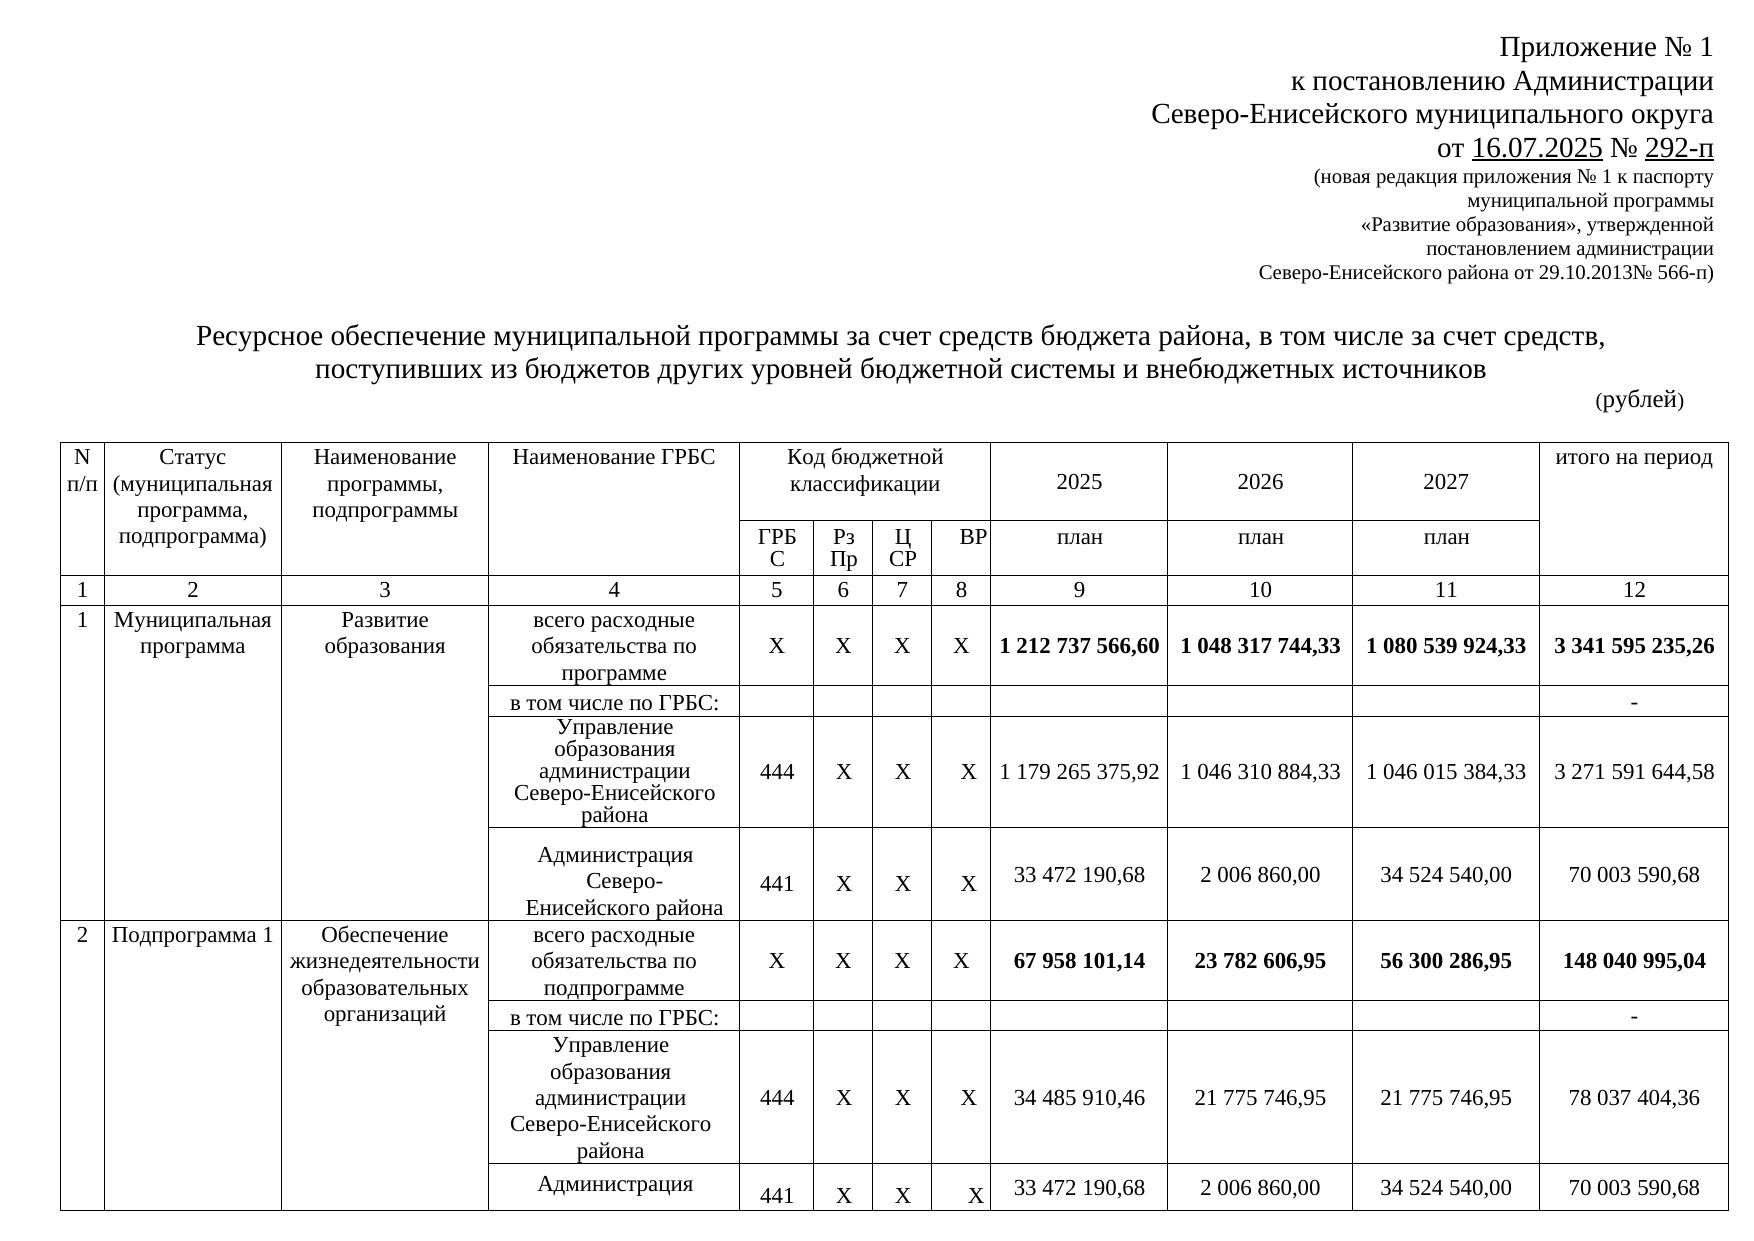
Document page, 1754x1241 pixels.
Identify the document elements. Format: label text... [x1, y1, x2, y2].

table_cell Х [873, 1031, 931, 1163]
table_cell 1 080 539 924,33 [1353, 606, 1539, 685]
table_cell Х [740, 606, 813, 685]
table_cell 444 [740, 1031, 813, 1163]
table_cell 33 472 190,68 [991, 828, 1167, 920]
table_cell [991, 1001, 1167, 1030]
table_cell план [1353, 521, 1539, 575]
table_cell всего расходные обязательства по программе [489, 606, 739, 685]
text Приложение № 1 [1254, 29, 1714, 63]
table_cell 9 [991, 576, 1167, 605]
table_cell [1168, 1001, 1352, 1030]
table_cell Администрация Северо-Енисейского района [489, 828, 739, 920]
text Ресурсное обеспечение муниципальной программы за счет средств бюджета района, в том числе за счет средств, поступивших из бюджетов других уровней бюджетной системы и внебюджетных источников [196, 318, 1733, 385]
text муниципальной программы [1250, 188, 1714, 212]
table_cell 10 [1168, 576, 1352, 605]
table_cell 56 300 286,95 [1353, 921, 1539, 1000]
table_cell Х [932, 1031, 990, 1163]
table_cell - [1540, 1001, 1728, 1030]
table_cell 1 046 015 384,33 [1353, 717, 1539, 827]
table_cell 2 006 860,00 [1168, 1164, 1352, 1210]
text постановлением администрации [1200, 236, 1714, 260]
table_cell 3 [282, 576, 488, 605]
table_cell Х [814, 921, 872, 1000]
table_cell 70 003 590,68 [1540, 828, 1728, 920]
table_cell Х [873, 828, 931, 920]
table_cell - [1540, 686, 1728, 716]
table_cell 7 [873, 576, 931, 605]
table_cell 444 [740, 717, 813, 827]
table_cell Х [873, 717, 931, 827]
table_cell 21 775 746,95 [1353, 1031, 1539, 1163]
table_cell Х [932, 606, 990, 685]
table_cell РзПр [814, 521, 872, 575]
table_cell план [1168, 521, 1352, 575]
table_cell Х [873, 1164, 931, 1210]
table_cell 34 524 540,00 [1353, 828, 1539, 920]
table_cell [814, 1001, 872, 1030]
table_cell 8 [932, 576, 990, 605]
table_cell ВР [932, 521, 990, 575]
table_cell [740, 1001, 813, 1030]
table_cell в том числе по ГРБС: [489, 1001, 739, 1030]
table_cell 23 782 606,95 [1168, 921, 1352, 1000]
table_cell 1 048 317 744,33 [1168, 606, 1352, 685]
text к постановлению Администрации [1254, 63, 1714, 97]
text от 16.07.2025 № 292-п [1254, 130, 1714, 164]
table_header 2025 [991, 443, 1167, 520]
table_cell 21 775 746,95 [1168, 1031, 1352, 1163]
table_cell 441 [740, 828, 813, 920]
table_cell 148 040 995,04 [1540, 921, 1728, 1000]
table_cell 78 037 404,36 [1540, 1031, 1728, 1163]
table_header Наименование ГРБС [489, 443, 739, 575]
table_cell Х [814, 1164, 872, 1210]
table_header 2027 [1353, 443, 1539, 520]
table_cell [1353, 1001, 1539, 1030]
table_header Статус (муниципальная программа, подпрограмма) [105, 443, 281, 575]
table_cell Х [814, 717, 872, 827]
table_cell Х [932, 828, 990, 920]
table_cell [873, 1001, 931, 1030]
table_cell ЦСР [873, 521, 931, 575]
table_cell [489, 1031, 739, 1163]
table_cell 2 [105, 576, 281, 605]
table_cell Подпрограмма 1 [105, 921, 281, 1210]
table_cell 2 006 860,00 [1168, 828, 1352, 920]
table_cell в том числе по ГРБС: [489, 686, 739, 716]
table_cell Х [873, 606, 931, 685]
text (рублей) [60, 385, 1684, 413]
table_cell 34 524 540,00 [1353, 1164, 1539, 1210]
table_cell [932, 1001, 990, 1030]
table_cell 11 [1353, 576, 1539, 605]
table_cell [932, 686, 990, 716]
table_cell Х [740, 921, 813, 1000]
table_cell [489, 921, 739, 1000]
table_cell 1 179 265 375,92 [991, 717, 1167, 827]
table_header итого на период [1540, 443, 1728, 575]
table_cell Х [932, 921, 990, 1000]
table_cell 3 271 591 644,58 [1540, 717, 1728, 827]
table_header N п/п [61, 443, 104, 575]
table_cell Х [814, 828, 872, 920]
text «Развитие образования», утвержденной [1200, 212, 1714, 236]
table_cell Х [932, 717, 990, 827]
table_cell Управление образования администрации Северо-Енисейского района [489, 717, 739, 827]
table_cell [1168, 686, 1352, 716]
table_header 2026 [1168, 443, 1352, 520]
text Северо-Енисейского района от 29.10.2013№ 566-п) [1200, 260, 1714, 284]
table_cell 1 212 737 566,60 [991, 606, 1167, 685]
table_cell 5 [740, 576, 813, 605]
table_cell 33 472 190,68 [991, 1164, 1167, 1210]
table_cell Х [814, 606, 872, 685]
table_cell Муниципальная программа [105, 606, 281, 920]
table_cell [1353, 686, 1539, 716]
table_cell Обеспечение жизнедеятельности образовательных организаций [282, 921, 488, 1210]
table_cell 1 [61, 606, 104, 920]
table_cell [814, 686, 872, 716]
table_cell Развитие образования [282, 606, 488, 920]
table_cell 3 341 595 235,26 [1540, 606, 1728, 685]
text (новая редакция приложения № 1 к паспорту [1250, 164, 1714, 188]
text Северо-Енисейского муниципального округа [1123, 97, 1714, 130]
table_cell [740, 686, 813, 716]
table_cell Х [873, 921, 931, 1000]
table_cell 441 [740, 1164, 813, 1210]
table_cell 34 485 910,46 [991, 1031, 1167, 1163]
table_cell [489, 1164, 739, 1210]
table_cell 4 [489, 576, 739, 605]
table_cell ГРБС [740, 521, 813, 575]
table_cell Х [814, 1031, 872, 1163]
table_cell 6 [814, 576, 872, 605]
table_cell 2 [61, 921, 104, 1210]
table_cell 1 [61, 576, 104, 605]
table_header Код бюджетной классификации [740, 443, 990, 520]
table_cell 70 003 590,68 [1540, 1164, 1728, 1210]
table_cell план [991, 521, 1167, 575]
table_cell 12 [1540, 576, 1728, 605]
table_cell 67 958 101,14 [991, 921, 1167, 1000]
table_cell [991, 686, 1167, 716]
table_header Наименование программы, подпрограммы [282, 443, 488, 575]
table_cell Х [932, 1164, 990, 1210]
table_cell 1 046 310 884,33 [1168, 717, 1352, 827]
table_cell [873, 686, 931, 716]
